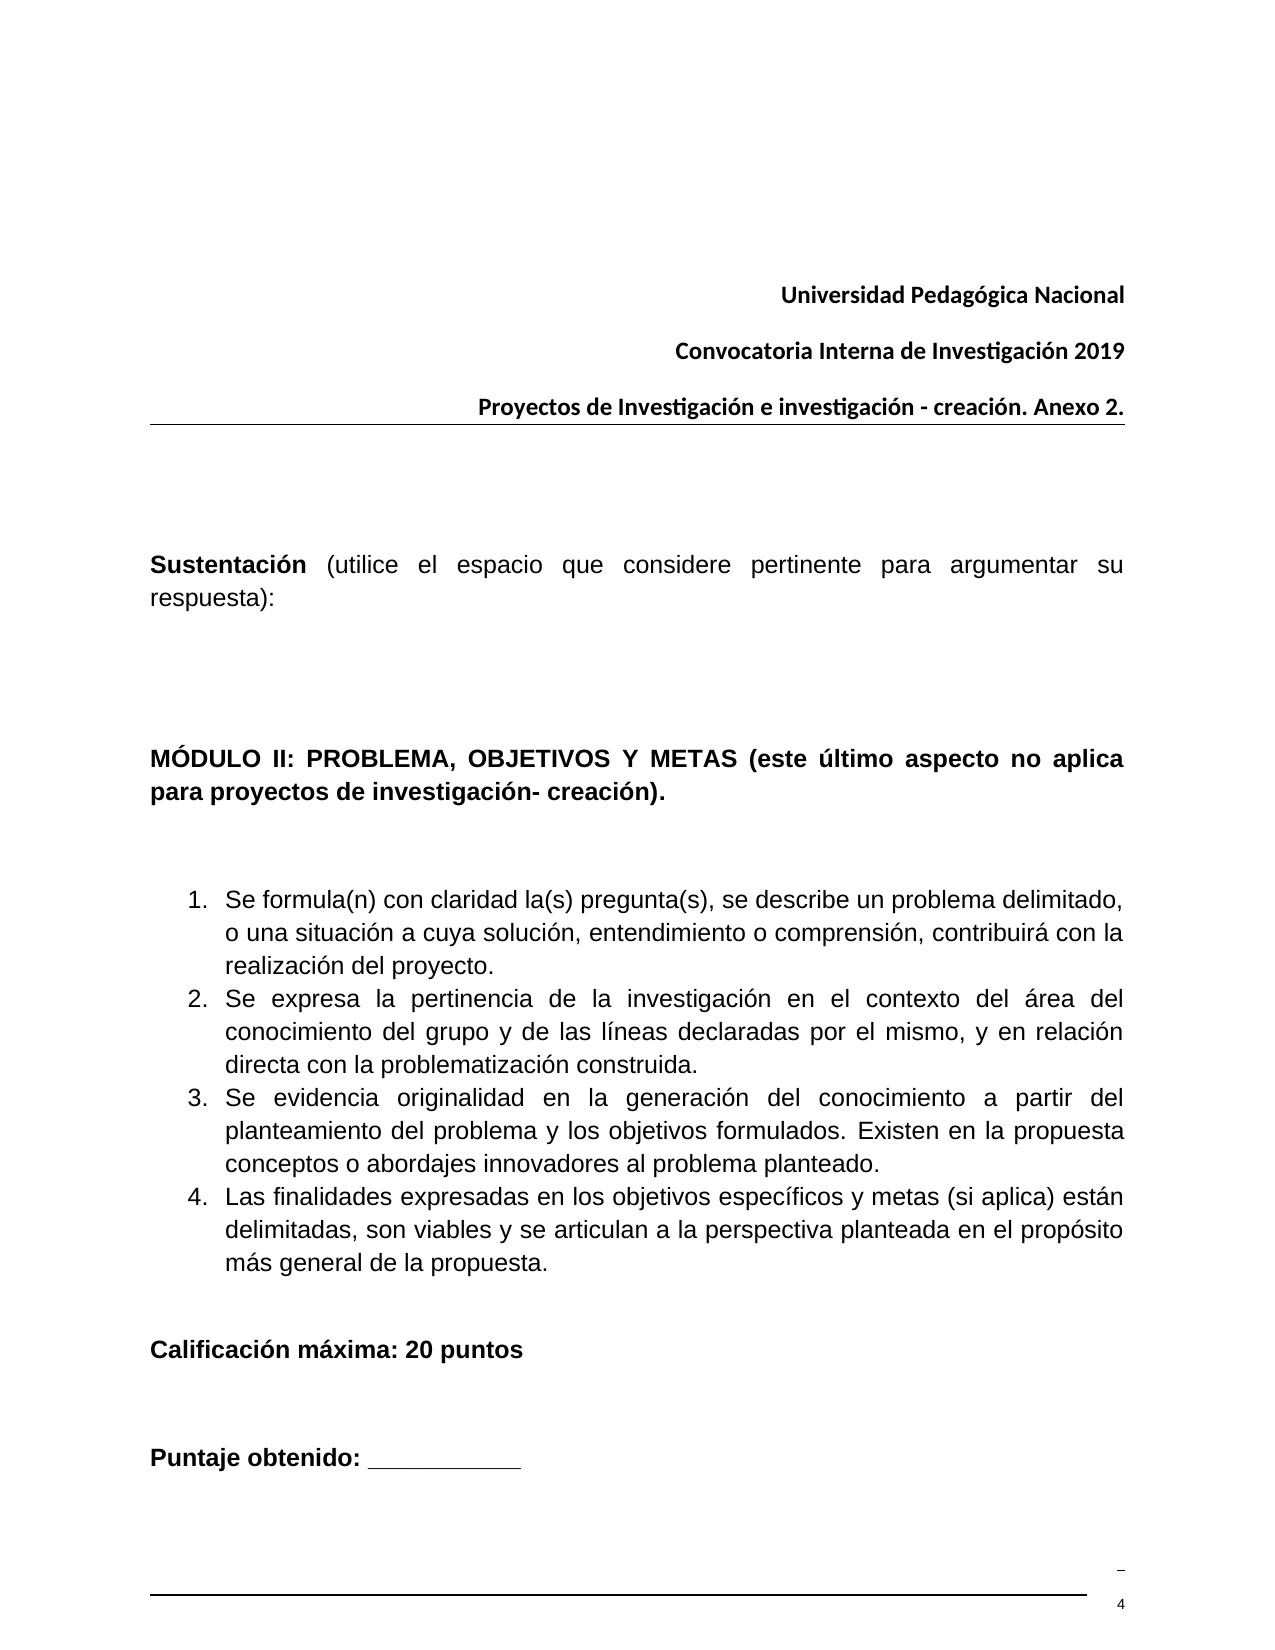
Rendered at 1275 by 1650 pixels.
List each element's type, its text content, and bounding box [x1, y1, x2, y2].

list Se formula(n) con claridad la(s) pregunta(s), se describe un problema delimitado, o una situación a cuya solución, entendimiento o comprensión, contribuirá con la realización del proyecto. [187, 885, 1125, 980]
list Se evidencia originalidad en la generación del conocimiento a partir del planteamiento del problema y los objetivos formulados. Existen en la propuesta conceptos o abordajes innovadores al problema planteado. [187, 1083, 1125, 1178]
text Calificación máxima: 20 puntos [150, 1335, 1125, 1364]
text Sustentación (utilice el espacio que considere pertinente para argumentar su respuesta): [150, 549, 1125, 611]
list Se expresa la pertinencia de la investigación en el contexto del área del conocimiento del grupo y de las líneas declaradas por el mismo, y en relación directa con la problematización construida. [187, 984, 1125, 1079]
text Puntaje obtenido: ___________ [150, 1443, 1125, 1471]
list Las finalidades expresadas en los objetivos específicos y metas (si aplica) están delimitadas, son viables y se articulan a la perspectiva planteada en el propósito más general de la propuesta. [187, 1182, 1125, 1277]
text MÓDULO II: PROBLEMA, OBJETIVOS Y METAS (este último aspecto no aplica para proyectos de investigación- creación). [150, 744, 1125, 806]
